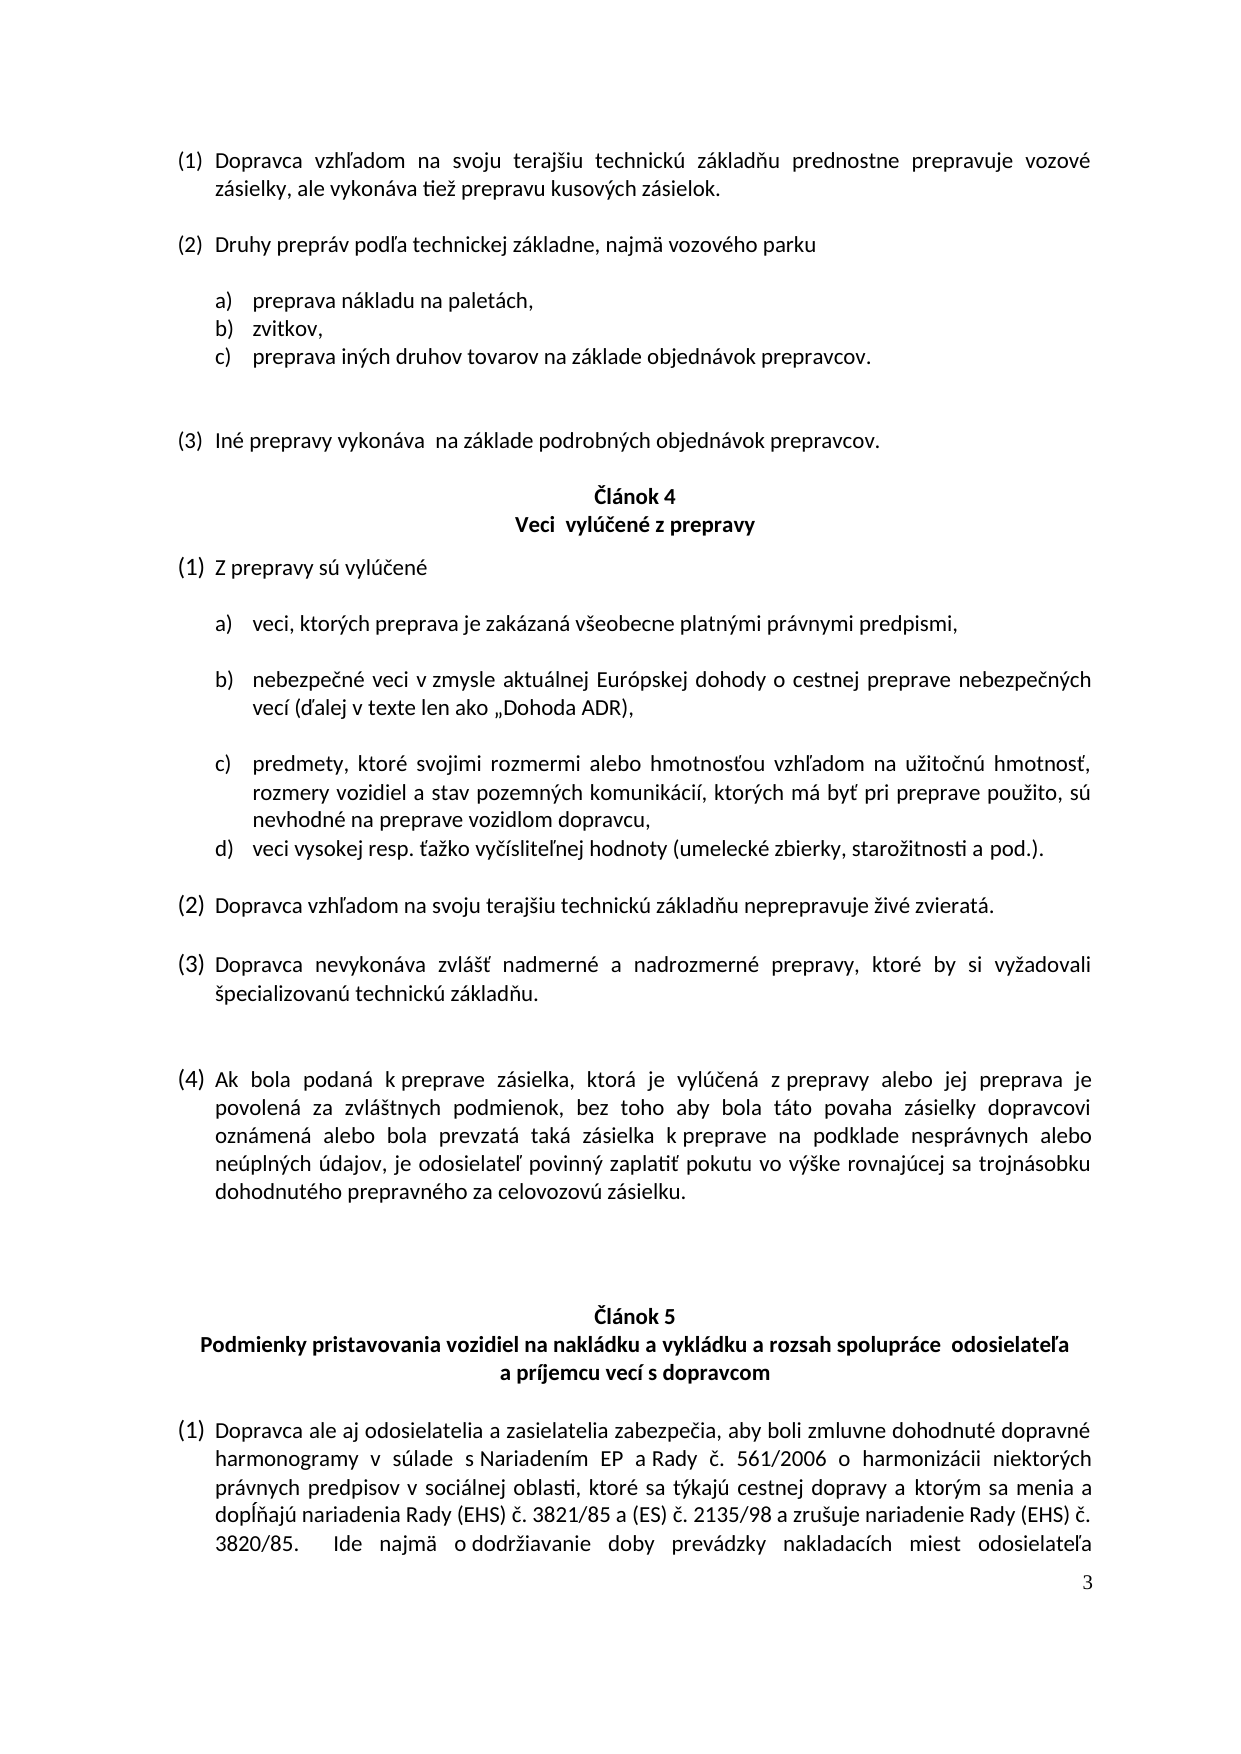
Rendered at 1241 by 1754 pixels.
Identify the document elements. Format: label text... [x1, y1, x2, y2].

list Dopravca nevykonáva zvlášť nadmerné a nadrozmerné prepravy, ktoré by si vyžadovali špecializovanú technickú základňu. [177, 948, 1092, 1007]
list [177, 1414, 1092, 1557]
list nebezpečné veci v zmysle aktuálnej Európskej dohody o cestnej preprave nebezpečných vecí (ďalej v texte len ako „Dohoda ADR), [215, 666, 1092, 722]
text Článok 5 [177, 1302, 1092, 1330]
text Článok 4 [177, 482, 1092, 510]
list Z prepravy sú vylúčené [177, 551, 1092, 581]
list Dopravca vzhľadom na svoju terajšiu technickú základňu neprepravuje živé zvieratá. [177, 890, 1092, 920]
list preprava nákladu na paletách, [215, 286, 1092, 314]
list Ak bola podaná k preprave zásielka, ktorá je vylúčená z prepravy alebo jej preprava je povolená za zvláštnych podmienok, bez toho aby bola táto povaha zásielky dopravcovi oznámená alebo bola prevzatá taká zásielka k preprave na podklade nesprávnych alebo neúplných údajov, je odosielateľ povinný zaplatiť pokutu vo výške rovnajúcej sa trojnásobku dohodnutého prepravného za celovozovú zásielku. [177, 1063, 1092, 1205]
text Podmienky pristavovania vozidiel na nakládku a vykládku a rozsah spolupráce odosielateľa a príjemcu vecí s dopravcom [177, 1330, 1092, 1386]
list zvitkov, [215, 314, 1092, 342]
list Iné prepravy vykonáva na základe podrobných objednávok prepravcov. [177, 426, 1092, 454]
list veci, ktorých preprava je zakázaná všeobecne platnými právnymi predpismi, [215, 609, 1092, 637]
list predmety, ktoré svojimi rozmermi alebo hmotnosťou vzhľadom na užitočnú hmotnosť, rozmery vozidiel a stav pozemných komunikácií, ktorých má byť pri preprave použito, sú nevhodné na preprave vozidlom dopravcu, [215, 749, 1092, 834]
text Veci vylúčené z prepravy [177, 510, 1092, 538]
list Dopravca vzhľadom na svoju terajšiu technickú základňu prednostne prepravuje vozové zásielky, ale vykonáva tiež prepravu kusových zásielok. [177, 146, 1092, 202]
list preprava iných druhov tovarov na základe objednávok prepravcov. [215, 342, 1092, 370]
list Druhy prepráv podľa technickej základne, najmä vozového parku [177, 230, 1092, 258]
list veci vysokej resp. ťažko vyčísliteľnej hodnoty (umelecké zbierky, starožitnosti a pod.). [215, 834, 1092, 862]
